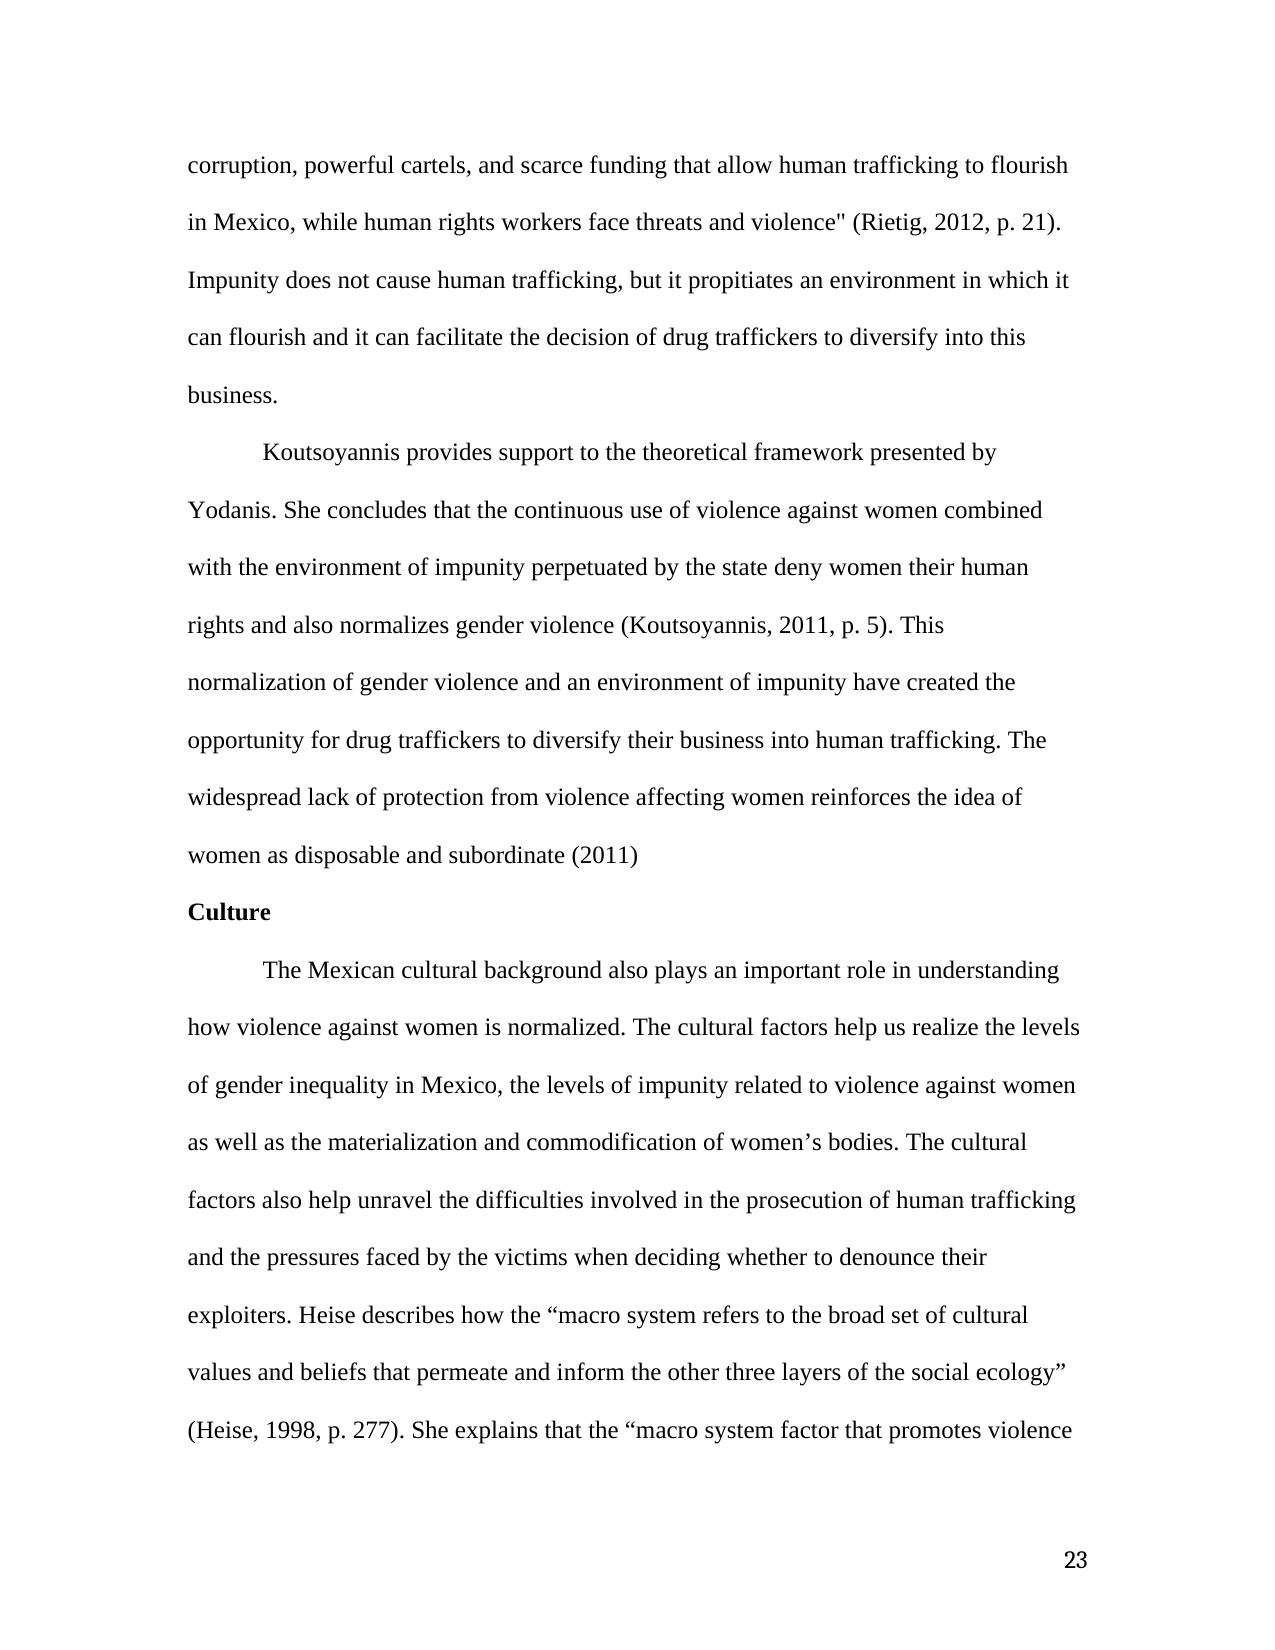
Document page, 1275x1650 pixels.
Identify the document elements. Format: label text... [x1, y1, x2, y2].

text Koutsoyannis provides support to the theoretical framework presented by Yodanis. She concludes that the continuous use of violence against women combined with the environment of impunity perpetuated by the state deny women their human rights and also normalizes gender violence (Koutsoyannis, 2011, p. 5). This normalization of gender violence and an environment of impunity have created the opportunity for drug traffickers to diversify their business into human trafficking. The widespread lack of protection from violence affecting women reinforces the idea of women as disposable and subordinate (2011) [187, 437, 1087, 869]
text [187, 955, 1087, 1444]
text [187, 150, 1087, 409]
text Culture [187, 897, 1087, 926]
